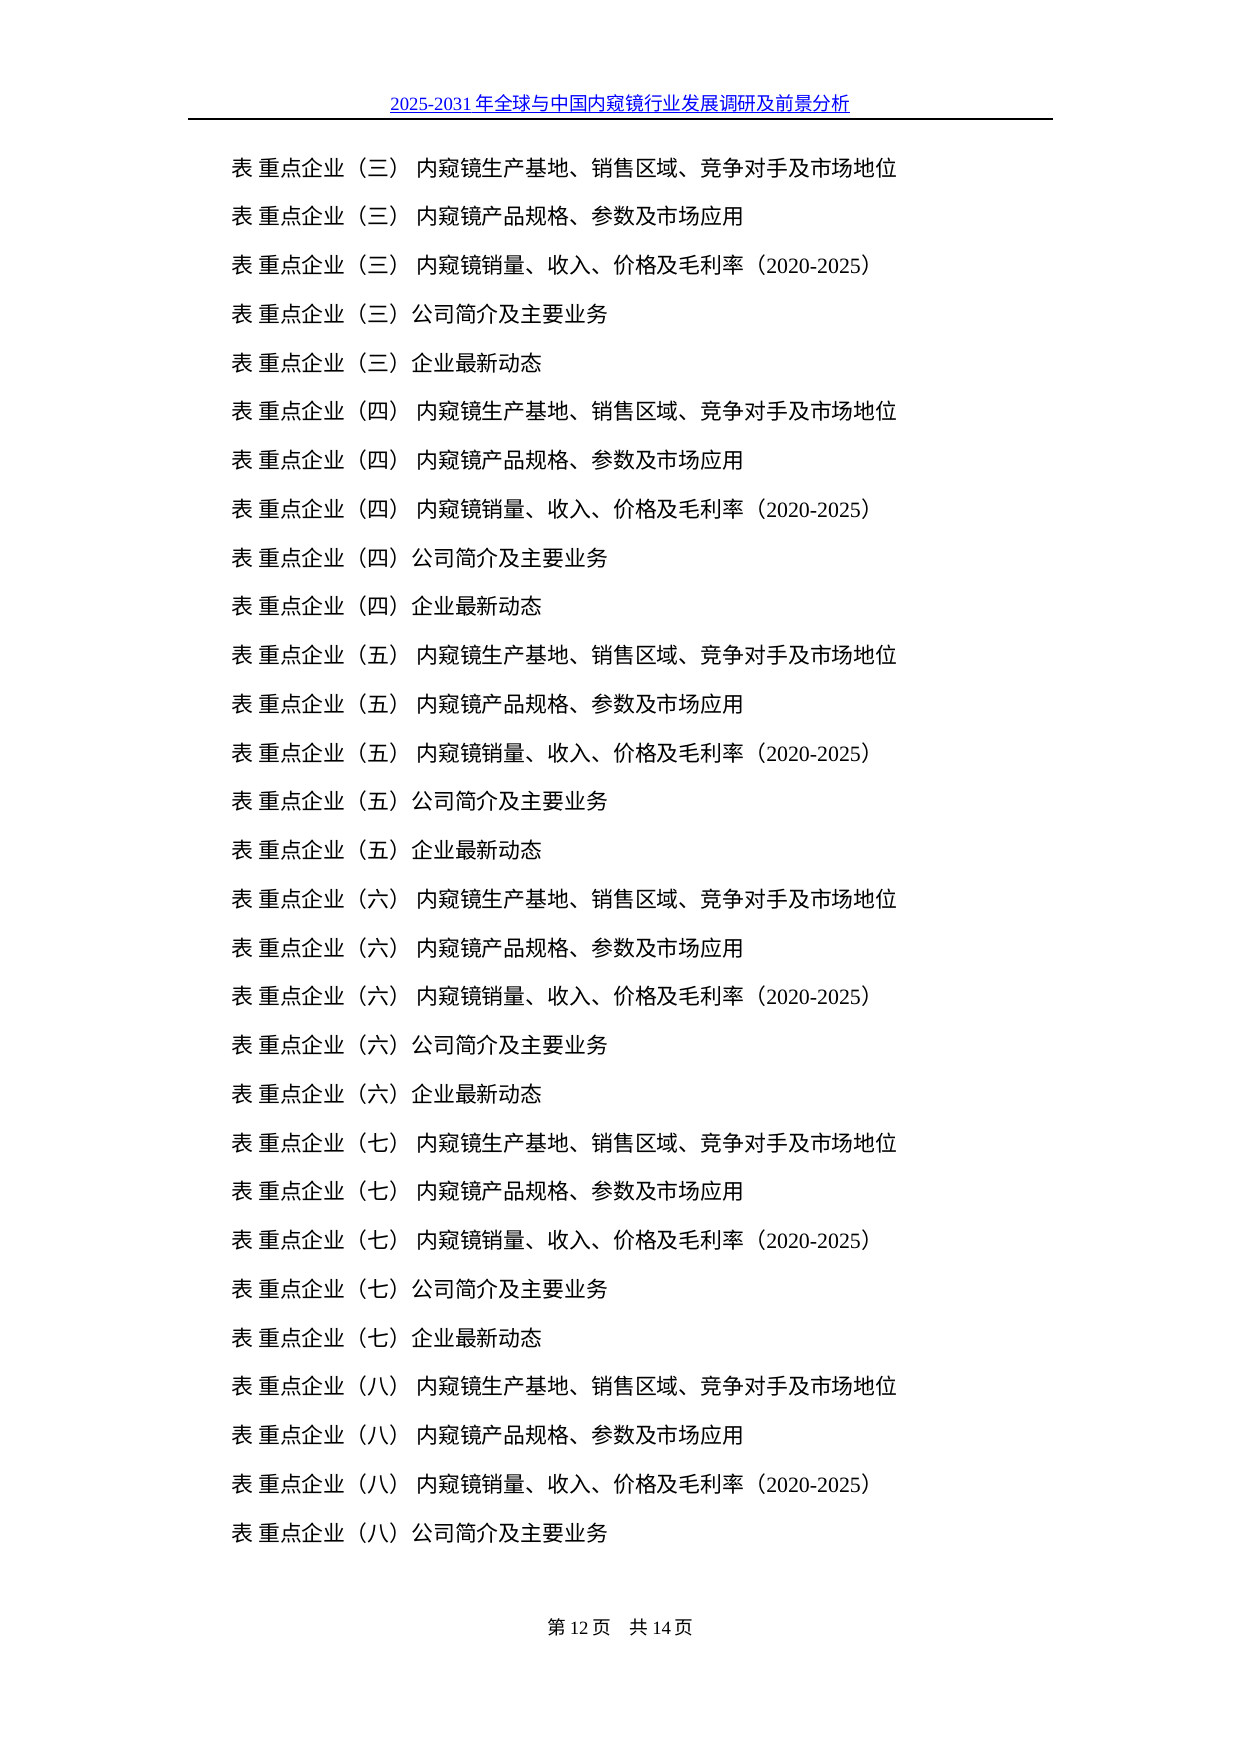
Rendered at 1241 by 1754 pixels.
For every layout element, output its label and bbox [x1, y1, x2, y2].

text [187, 150, 1053, 1548]
